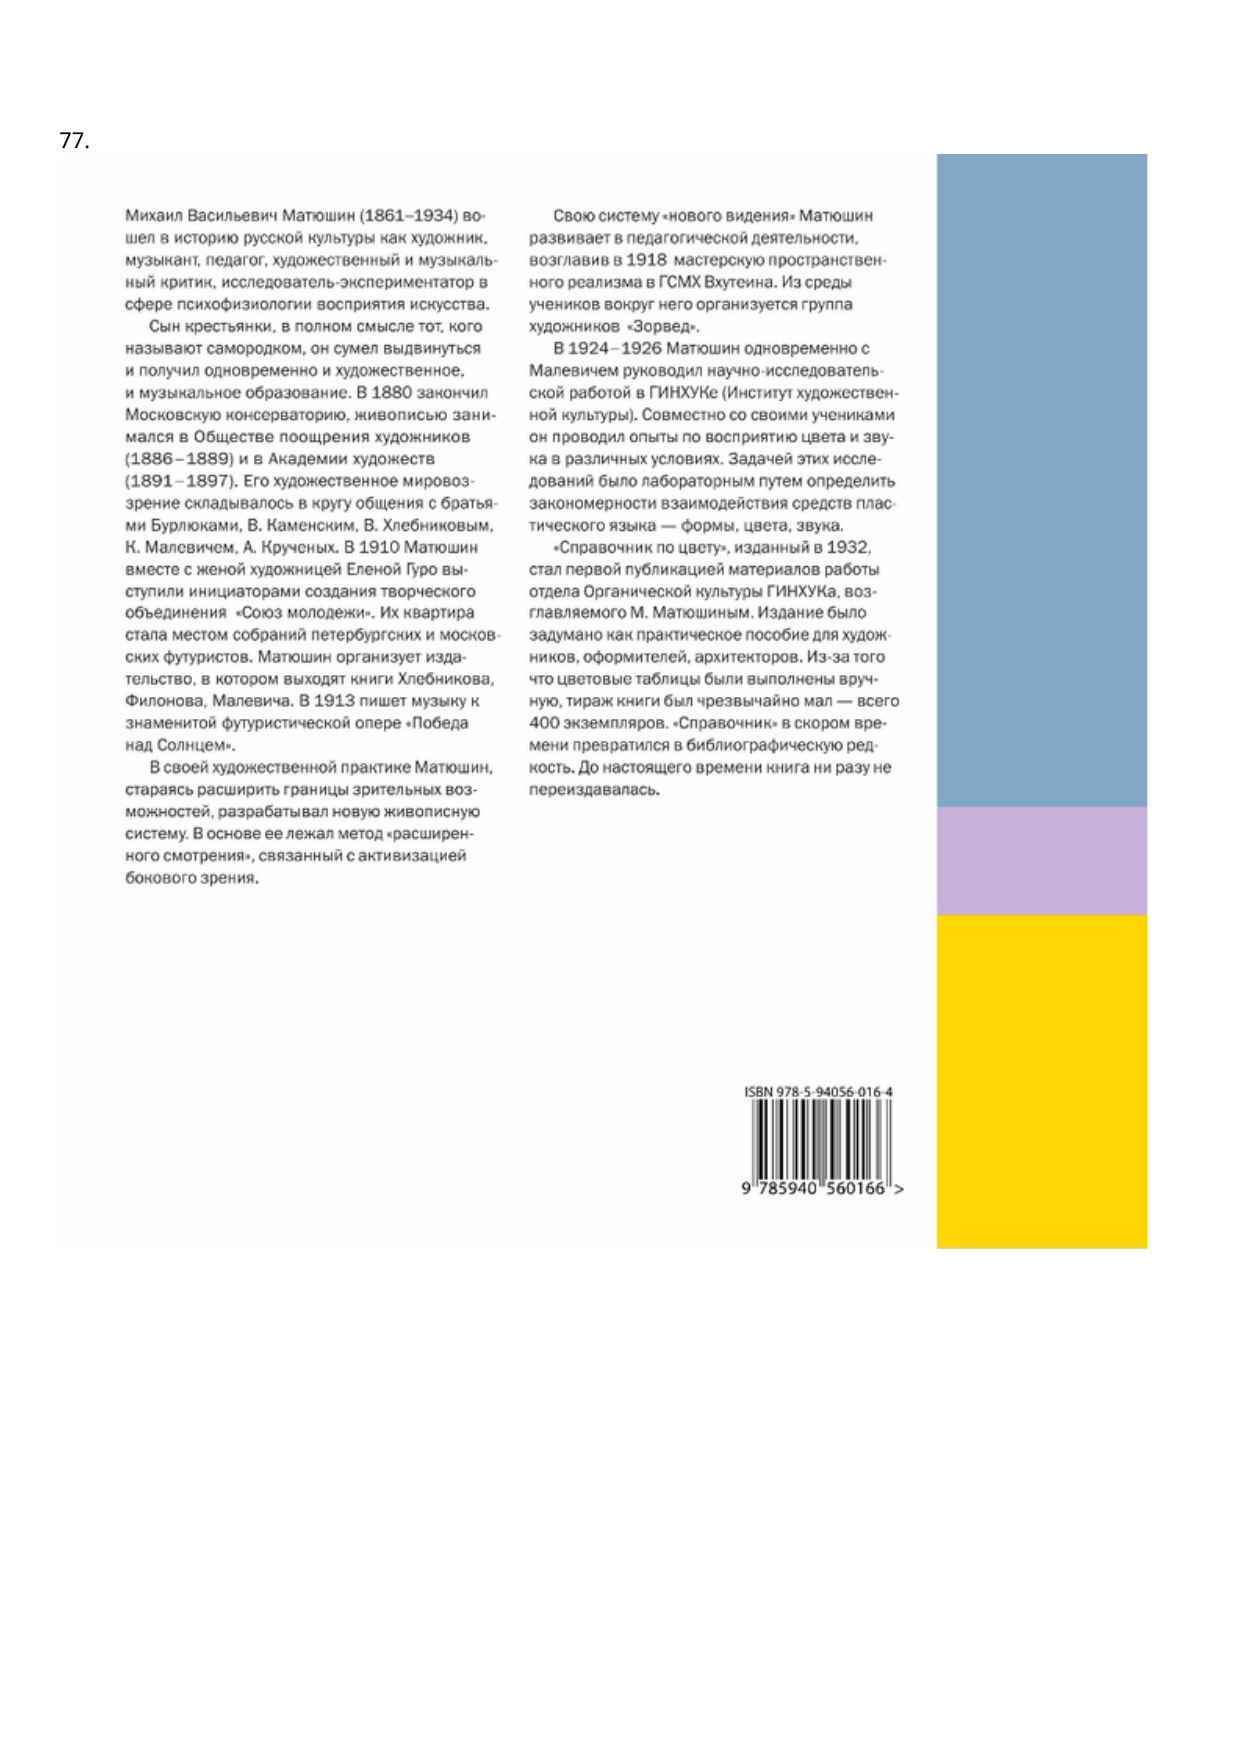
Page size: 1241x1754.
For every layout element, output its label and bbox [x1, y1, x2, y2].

text [59, 118, 1152, 1248]
picture [59, 154, 1148, 1249]
